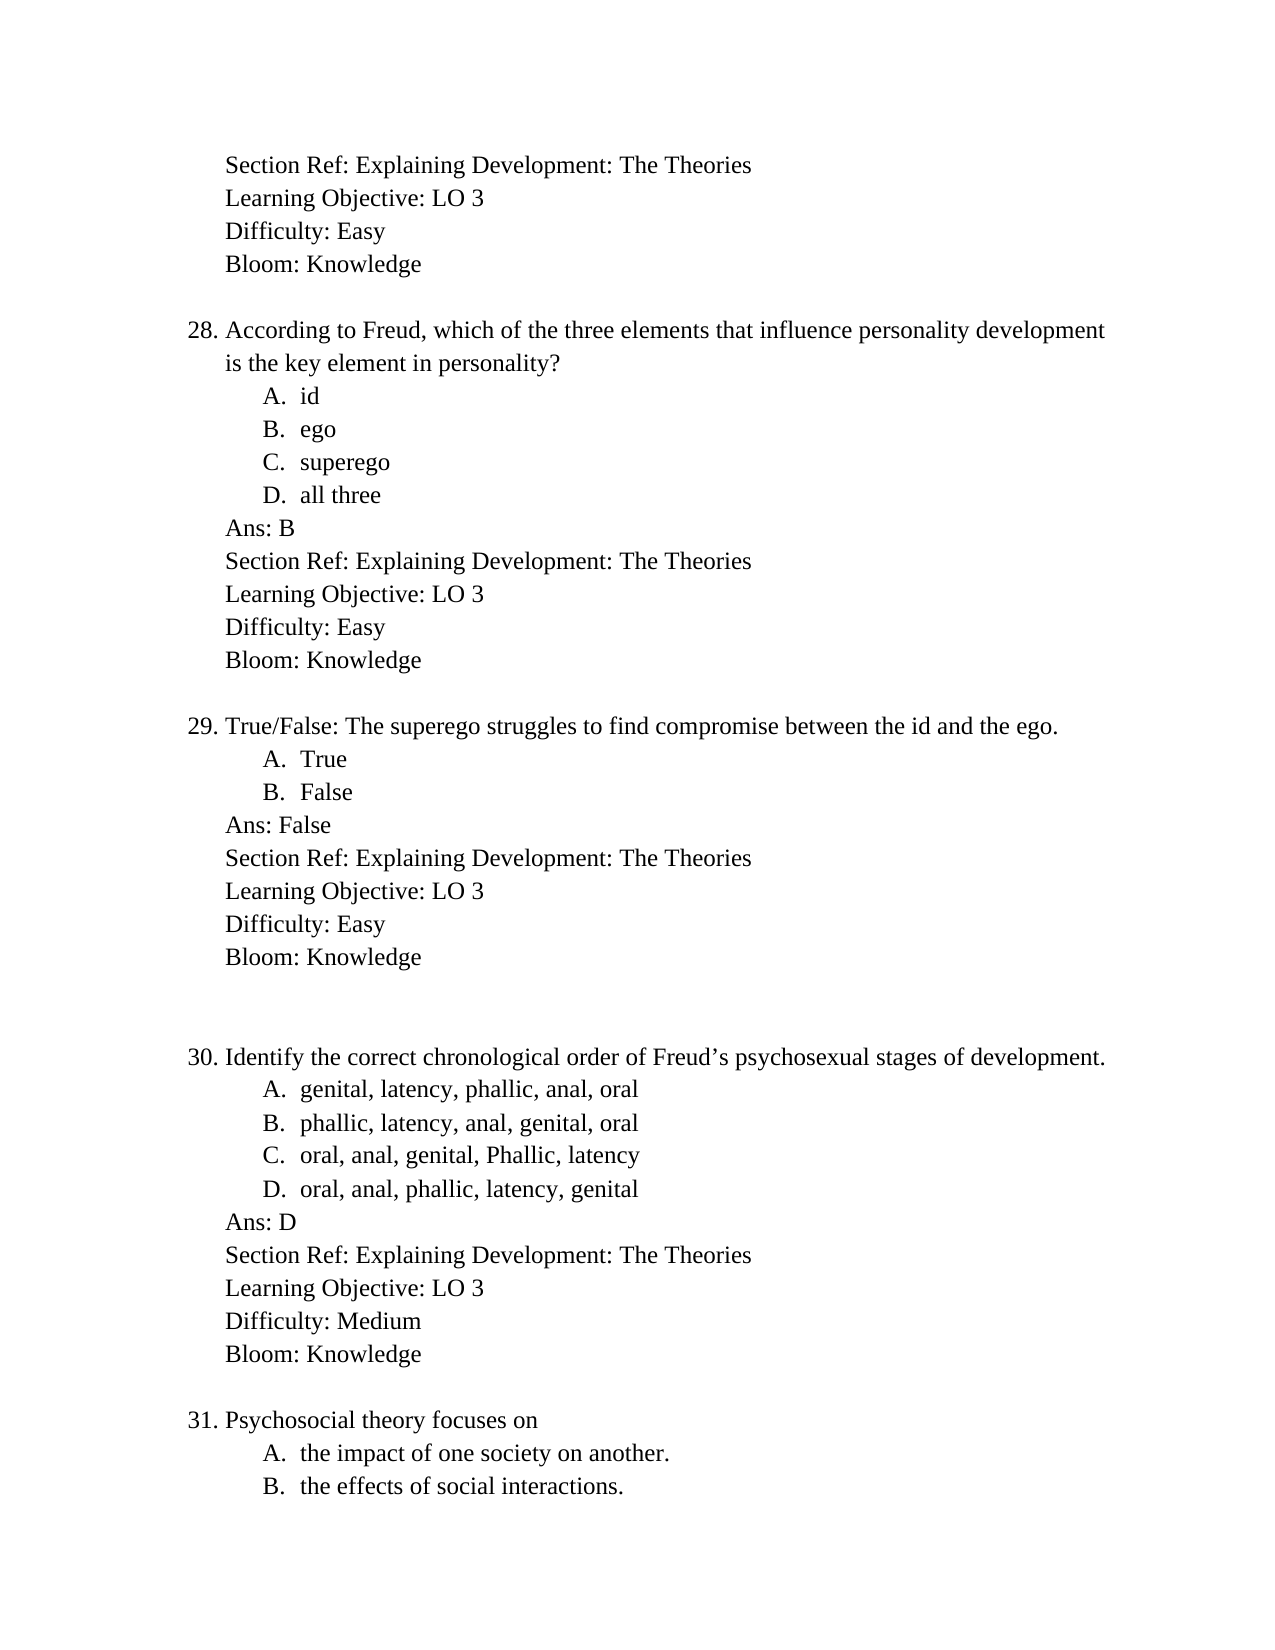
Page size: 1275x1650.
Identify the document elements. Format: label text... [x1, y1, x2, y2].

text Learning Objective: LO 3 [150, 876, 1125, 905]
list Identify the correct chronological order of Freud’s psychosexual stages of development. [187, 1042, 1125, 1070]
list oral, anal, phallic, latency, genital [262, 1174, 1125, 1202]
text Section Ref: Explaining Development: The Theories [150, 150, 1125, 179]
list superego [262, 447, 1125, 476]
list True [262, 744, 1125, 773]
list the impact of one society on another. [262, 1438, 1125, 1467]
text Section Ref: Explaining Development: The Theories [150, 546, 1125, 575]
list phallic, latency, anal, genital, oral [262, 1108, 1125, 1136]
text Bloom: Knowledge [150, 942, 1125, 971]
list According to Freud, which of the three elements that influence personality development is the key element in personality? [187, 315, 1125, 377]
list genital, latency, phallic, anal, oral [262, 1074, 1125, 1103]
list True/False: The superego struggles to find compromise between the id and the ego. [187, 711, 1125, 740]
text Ans: B [150, 513, 1125, 542]
text Learning Objective: LO 3 [150, 1273, 1125, 1301]
text Bloom: Knowledge [150, 1339, 1125, 1367]
list oral, anal, genital, Phallic, latency [262, 1141, 1125, 1169]
list all three [262, 480, 1125, 509]
text Difficulty: Easy [150, 216, 1125, 245]
text Ans: D [150, 1207, 1125, 1235]
text Bloom: Knowledge [150, 249, 1125, 278]
text Bloom: Knowledge [150, 645, 1125, 674]
list ego [262, 414, 1125, 443]
text Learning Objective: LO 3 [150, 579, 1125, 608]
text Learning Objective: LO 3 [150, 183, 1125, 212]
text Difficulty: Medium [150, 1306, 1125, 1334]
text Section Ref: Explaining Development: The Theories [150, 843, 1125, 872]
text Difficulty: Easy [150, 909, 1125, 938]
text Difficulty: Easy [150, 612, 1125, 641]
list False [262, 777, 1125, 806]
list Psychosocial theory focuses on [187, 1405, 1125, 1433]
list id [262, 381, 1125, 410]
text Section Ref: Explaining Development: The Theories [150, 1240, 1125, 1268]
text Ans: False [150, 810, 1125, 839]
list the effects of social interactions. [262, 1471, 1125, 1499]
